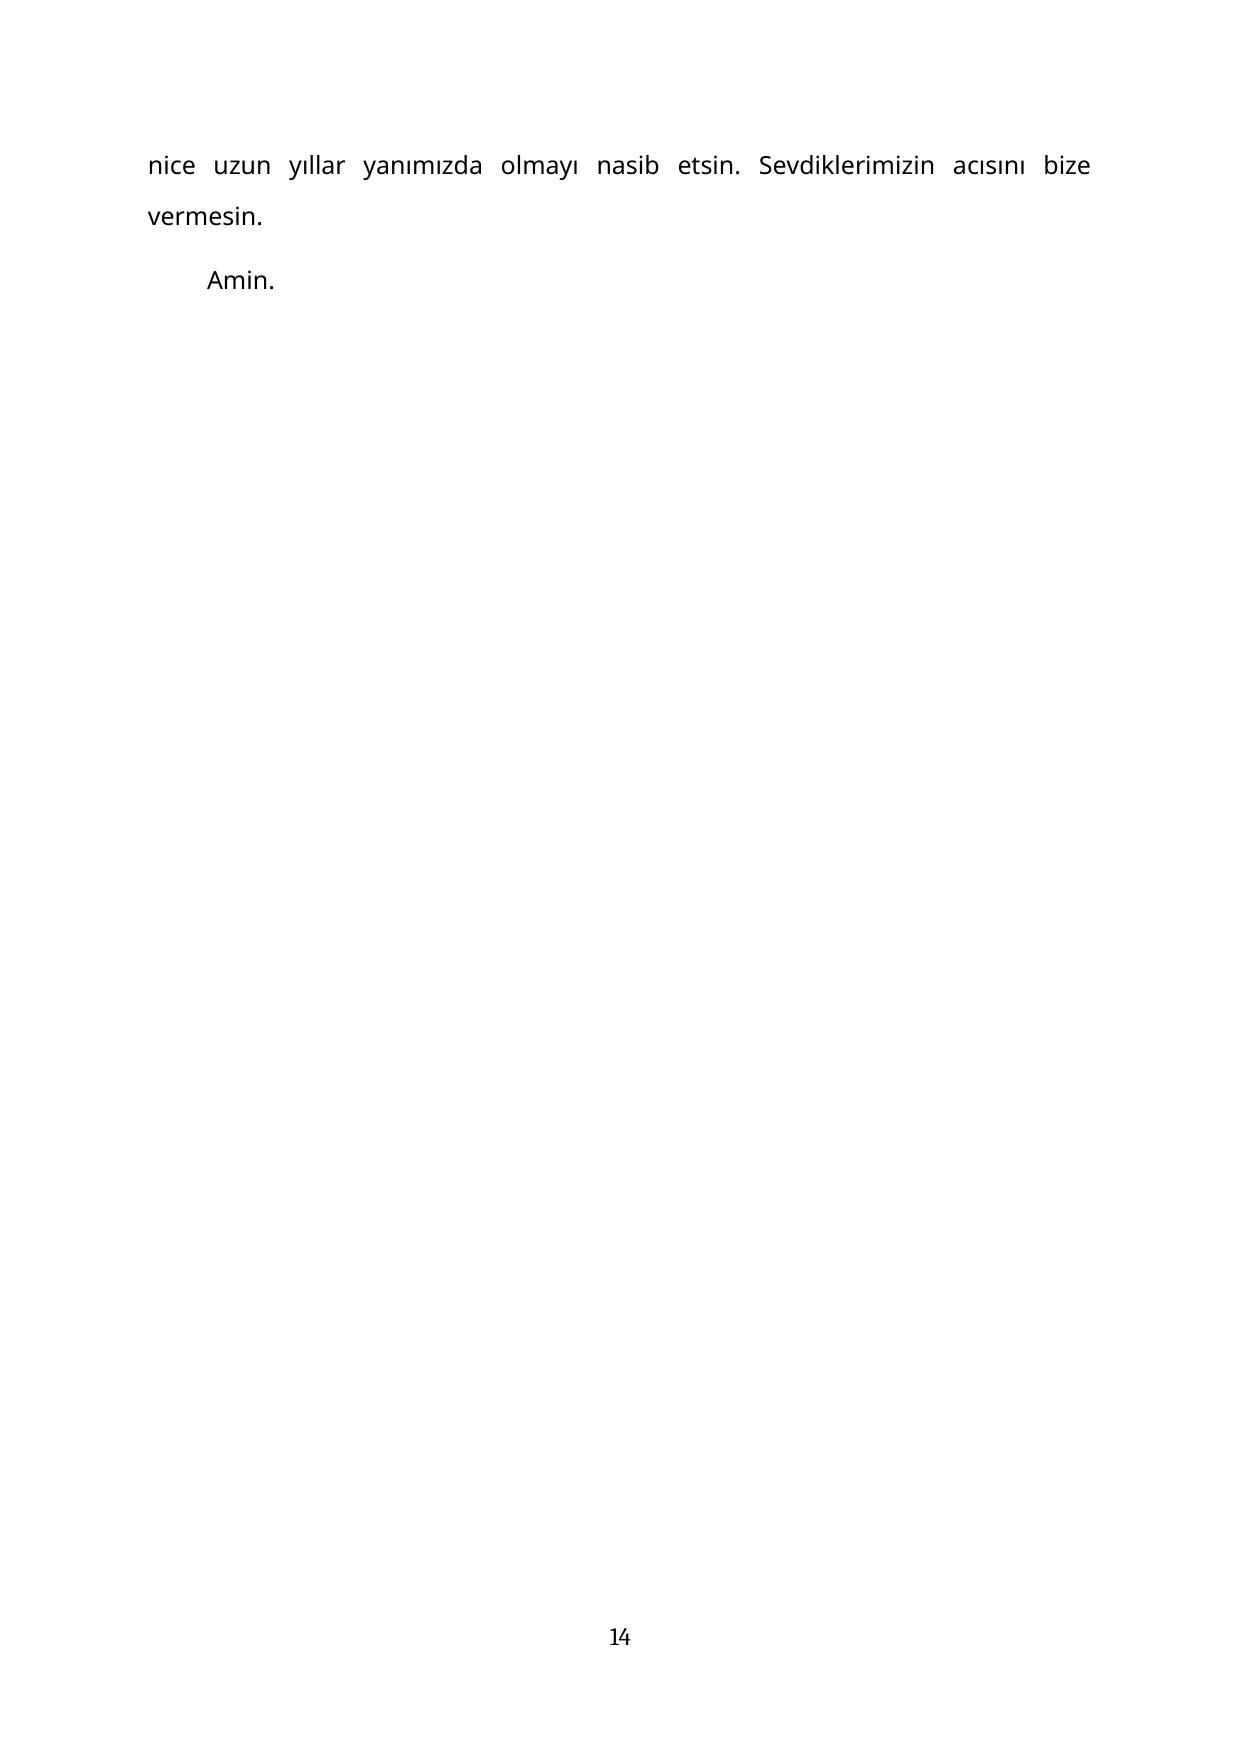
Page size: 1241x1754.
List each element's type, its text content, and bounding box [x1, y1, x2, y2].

text Amin. [148, 262, 1092, 296]
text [148, 148, 1092, 233]
